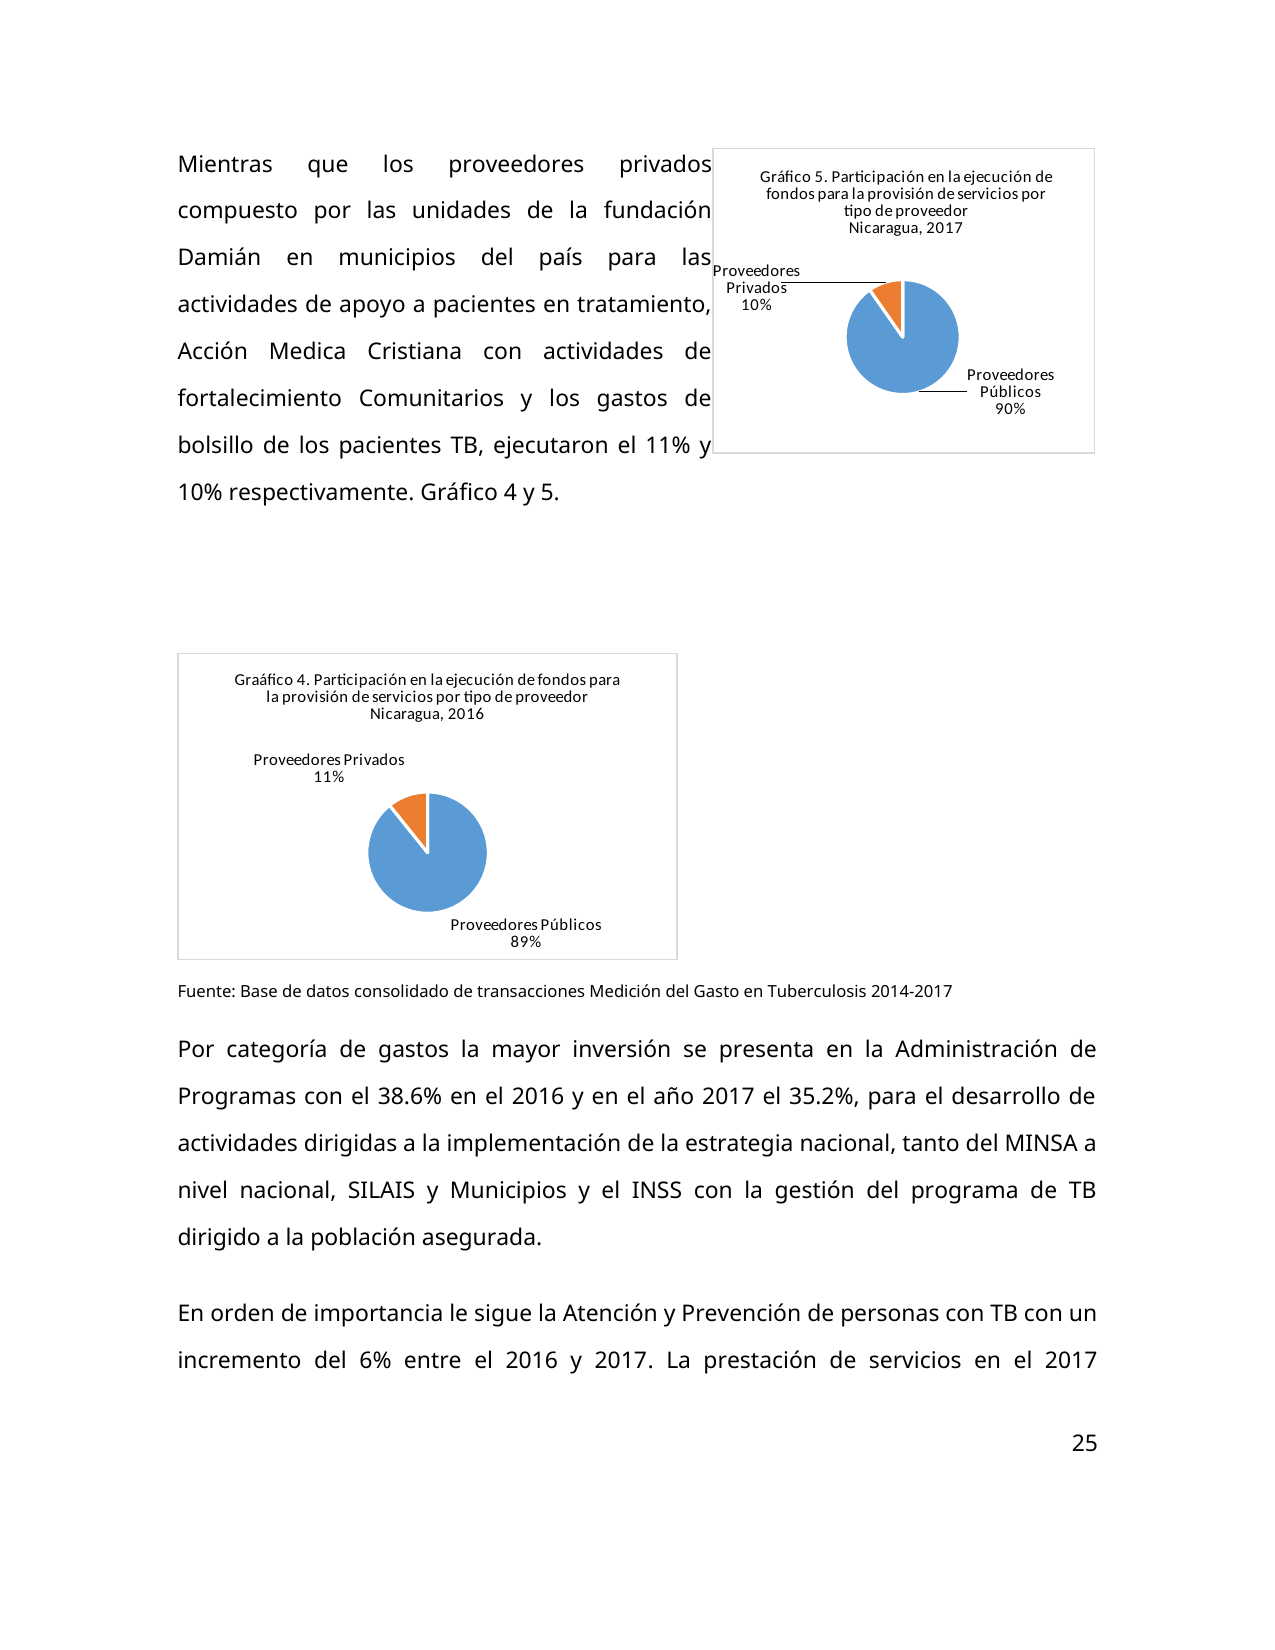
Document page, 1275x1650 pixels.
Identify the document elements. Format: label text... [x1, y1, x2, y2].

text Fuente: Base de datos consolidado de transacciones Medición del Gasto en Tuberculosis 2014-2017 [177, 979, 1098, 1002]
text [177, 1297, 1098, 1375]
text Por categoría de gastos la mayor inversión se presenta en la Administración de Programas con el 38.6% en el 2016 y en el año 2017 el 35.2%, para el desarrollo de actividades dirigidas a la implementación de la estrategia nacional, tanto del MINSA a nivel nacional, SILAIS y Municipios y el INSS con la gestión del programa de TB dirigido a la población asegurada. [177, 1033, 1098, 1252]
text Mientras que los proveedores privados compuesto por las unidades de la fundación Damián en municipios del país para las actividades de apoyo a pacientes en tratamiento, Acción Medica Cristiana con actividades de fortalecimiento Comunitarios y los gastos de bolsillo de los pacientes TB, ejecutaron el 11% y 10% respectivamente. Gráfico 4 y 5. [177, 148, 1098, 507]
